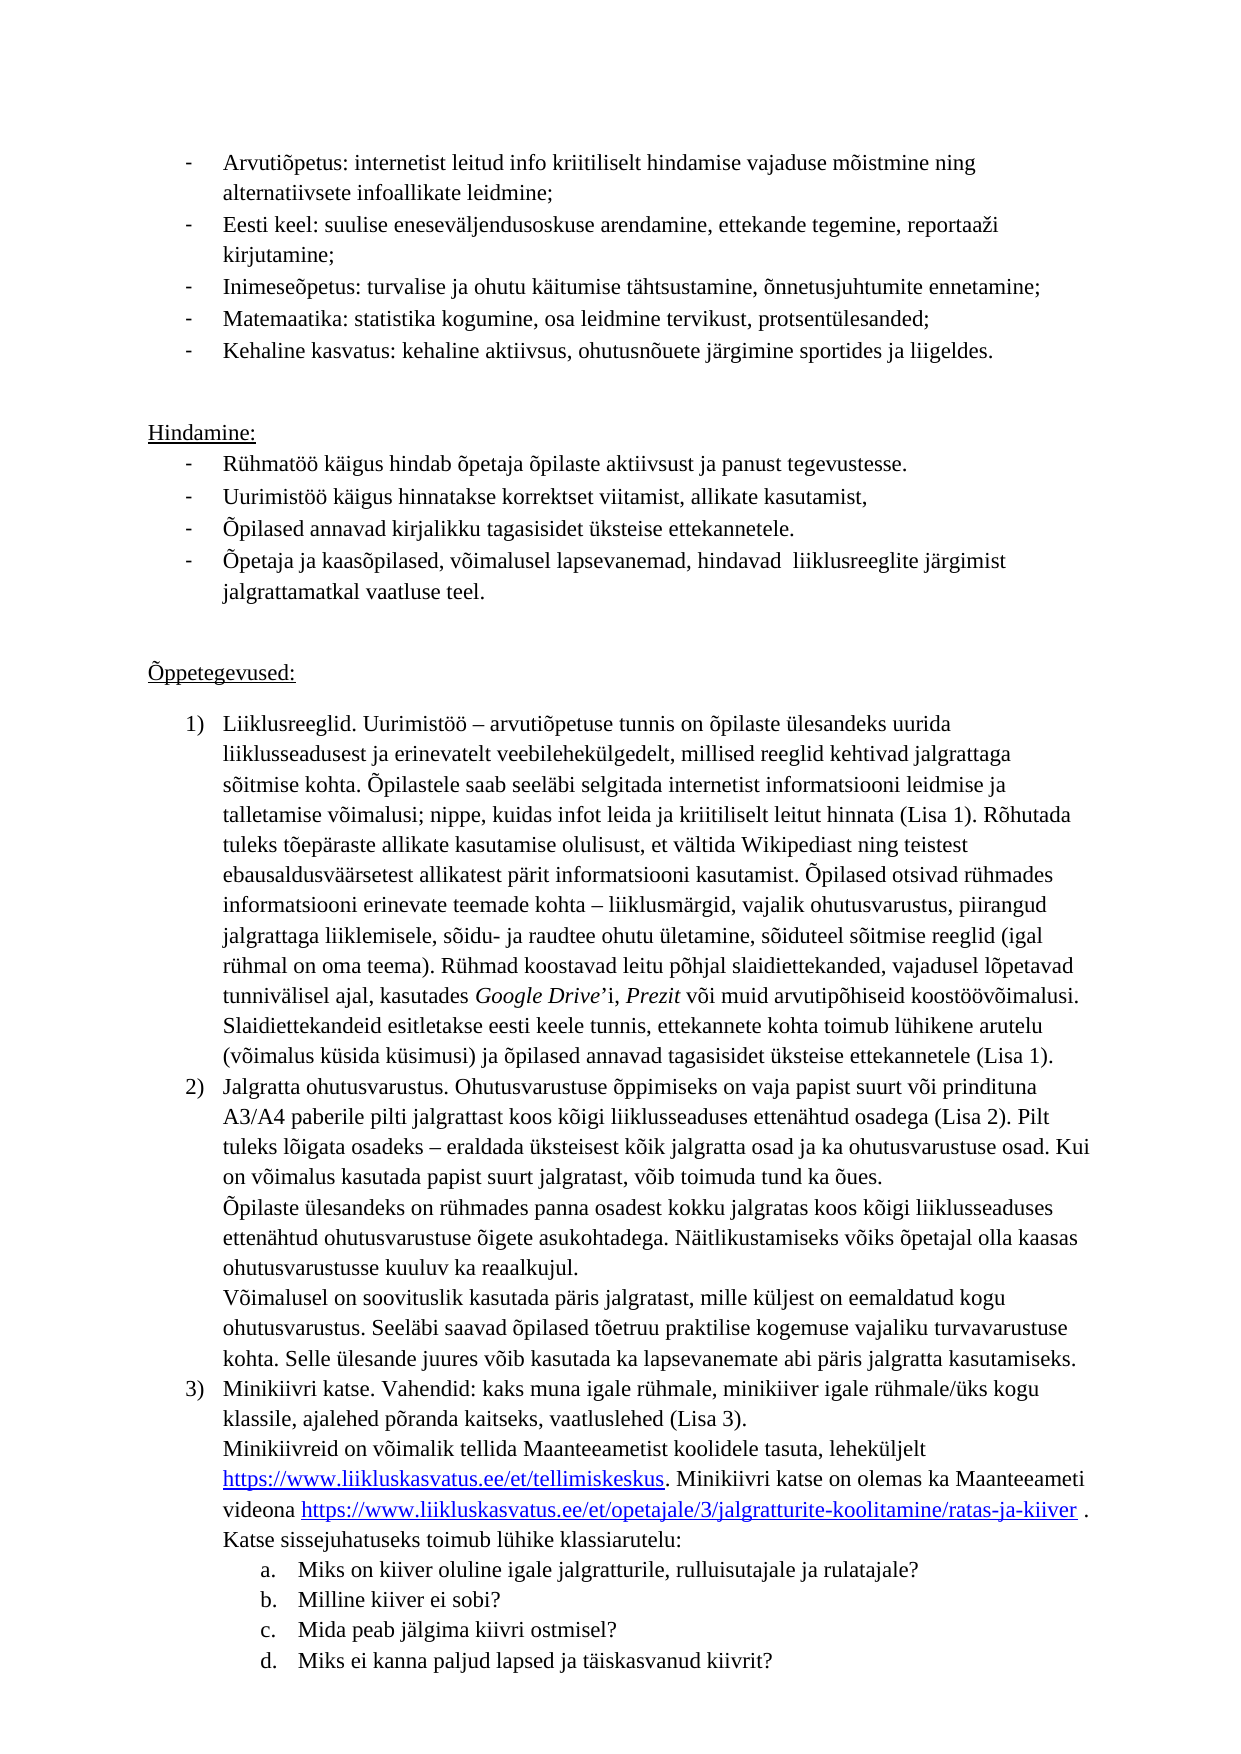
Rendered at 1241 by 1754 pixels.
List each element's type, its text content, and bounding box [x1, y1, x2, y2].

list Minikiivreid on võimalik tellida Maanteeametist koolidele tasuta, leheküljelt https://www.liikluskasvatus.ee/et/tellimiskeskus. Minikiivri katse on olemas ka Maanteeameti videona https://www.liikluskasvatus.ee/et/opetajale/3/jalgratturite-koolitamine/ratas-ja-kiiver . [223, 1435, 1093, 1522]
list Katse sissejuhatuseks toimub lühike klassiarutelu: [223, 1526, 1093, 1552]
list Arvutiõpetus: internetist leitud info kriitiliselt hindamise vajaduse mõistmine ning alternatiivsete infoallikate leidmine; [185, 148, 1093, 206]
list Liiklusreeglid. Uurimistöö – arvutiõpetuse tunnis on õpilaste ülesandeks uurida liiklusseadusest ja erinevatelt veebilehekülgedelt, millised reeglid kehtivad jalgrattaga sõitmise kohta. Õpilastele saab seeläbi selgitada internetist informatsiooni leidmise ja talletamise võimalusi; nippe, kuidas infot leida ja kriitiliselt leitut hinnata (Lisa 1). Rõhutada tuleks tõepäraste allikate kasutamise olulisust, et vältida Wikipediast ning teistest ebausaldusväärsetest allikatest pärit informatsiooni kasutamist. Õpilased otsivad rühmades informatsiooni erinevate teemade kohta – liiklusmärgid, vajalik ohutusvarustus, piirangud jalgrattaga liiklemisele, sõidu- ja raudtee ohutu ületamine, sõiduteel sõitmise reeglid (igal rühmal on oma teema). Rühmad koostavad leitu põhjal slaidiettekanded, vajadusel lõpetavad tunnivälisel ajal, kasutades Google Drive’i, Prezit või muid arvutipõhiseid koostöövõimalusi. [185, 710, 1093, 1008]
list Võimalusel on soovituslik kasutada päris jalgratast, mille küljest on eemaldatud kogu ohutusvarustus. Seeläbi saavad õpilased tõetruu praktilise kogemuse vajaliku turvavarustuse kohta. Selle ülesande juures võib kasutada ka lapsevanemate abi päris jalgratta kasutamiseks. [223, 1284, 1093, 1371]
list Uurimistöö käigus hinnatakse korrektset viitamist, allikate kasutamist, [185, 482, 1093, 510]
list Kehaline kasvatus: kehaline aktiivsus, ohutusnõuete järgimine sportides ja liigeldes. [185, 336, 1093, 364]
list Mida peab jälgima kiivri ostmisel? [260, 1617, 1093, 1643]
list Minikiivri katse. Vahendid: kaks muna igale rühmale, minikiiver igale rühmale/üks kogu klassile, ajalehed põranda kaitseks, vaatluslehed (Lisa 3). [185, 1375, 1093, 1431]
list Matemaatika: statistika kogumine, osa leidmine tervikust, protsentülesanded; [185, 304, 1093, 332]
list Miks ei kanna paljud lapsed ja täiskasvanud kiivrit? [260, 1647, 1093, 1673]
list Slaidiettekandeid esitletakse eesti keele tunnis, ettekannete kohta toimub lühikene arutelu (võimalus küsida küsimusi) ja õpilased annavad tagasisidet üksteise ettekannetele (Lisa 1). [223, 1012, 1093, 1069]
list Eesti keel: suulise eneseväljendusoskuse arendamine, ettekande tegemine, reportaaži kirjutamine; [185, 210, 1093, 268]
list Inimeseõpetus: turvalise ja ohutu käitumise tähtsustamine, õnnetusjuhtumite ennetamine; [185, 272, 1093, 300]
list Õpilased annavad kirjalikku tagasisidet üksteise ettekannetele. [185, 514, 1093, 542]
list Õpilaste ülesandeks on rühmades panna osadest kokku jalgratas koos kõigi liiklusseaduses ettenähtud ohutusvarustuse õigete asukohtadega. Näitlikustamiseks võiks õpetajal olla kaasas ohutusvarustusse kuuluv ka reaalkujul. [223, 1194, 1093, 1280]
list Õpetaja ja kaasõpilased, võimalusel lapsevanemad, hindavad liiklusreeglite järgimist jalgrattamatkal vaatluse teel. [185, 546, 1093, 604]
list Jalgratta ohutusvarustus. Ohutusvarustuse õppimiseks on vaja papist suurt või prindituna A3/A4 paberile pilti jalgrattast koos kõigi liiklusseaduses ettenähtud osadega (Lisa 2). Pilt tuleks lõigata osadeks – eraldada üksteisest kõik jalgratta osad ja ka ohutusvarustuse osad. Kui on võimalus kasutada papist suurt jalgratast, võib toimuda tund ka õues. [185, 1073, 1093, 1190]
text Õppetegevused: [148, 659, 1093, 686]
list Milline kiiver ei sobi? [260, 1586, 1093, 1613]
text Hindamine: [148, 419, 1093, 446]
list Miks on kiiver oluline igale jalgratturile, rulluisutajale ja rulatajale? [260, 1556, 1093, 1582]
list Rühmatöö käigus hindab õpetaja õpilaste aktiivsust ja panust tegevustesse. [185, 449, 1093, 478]
